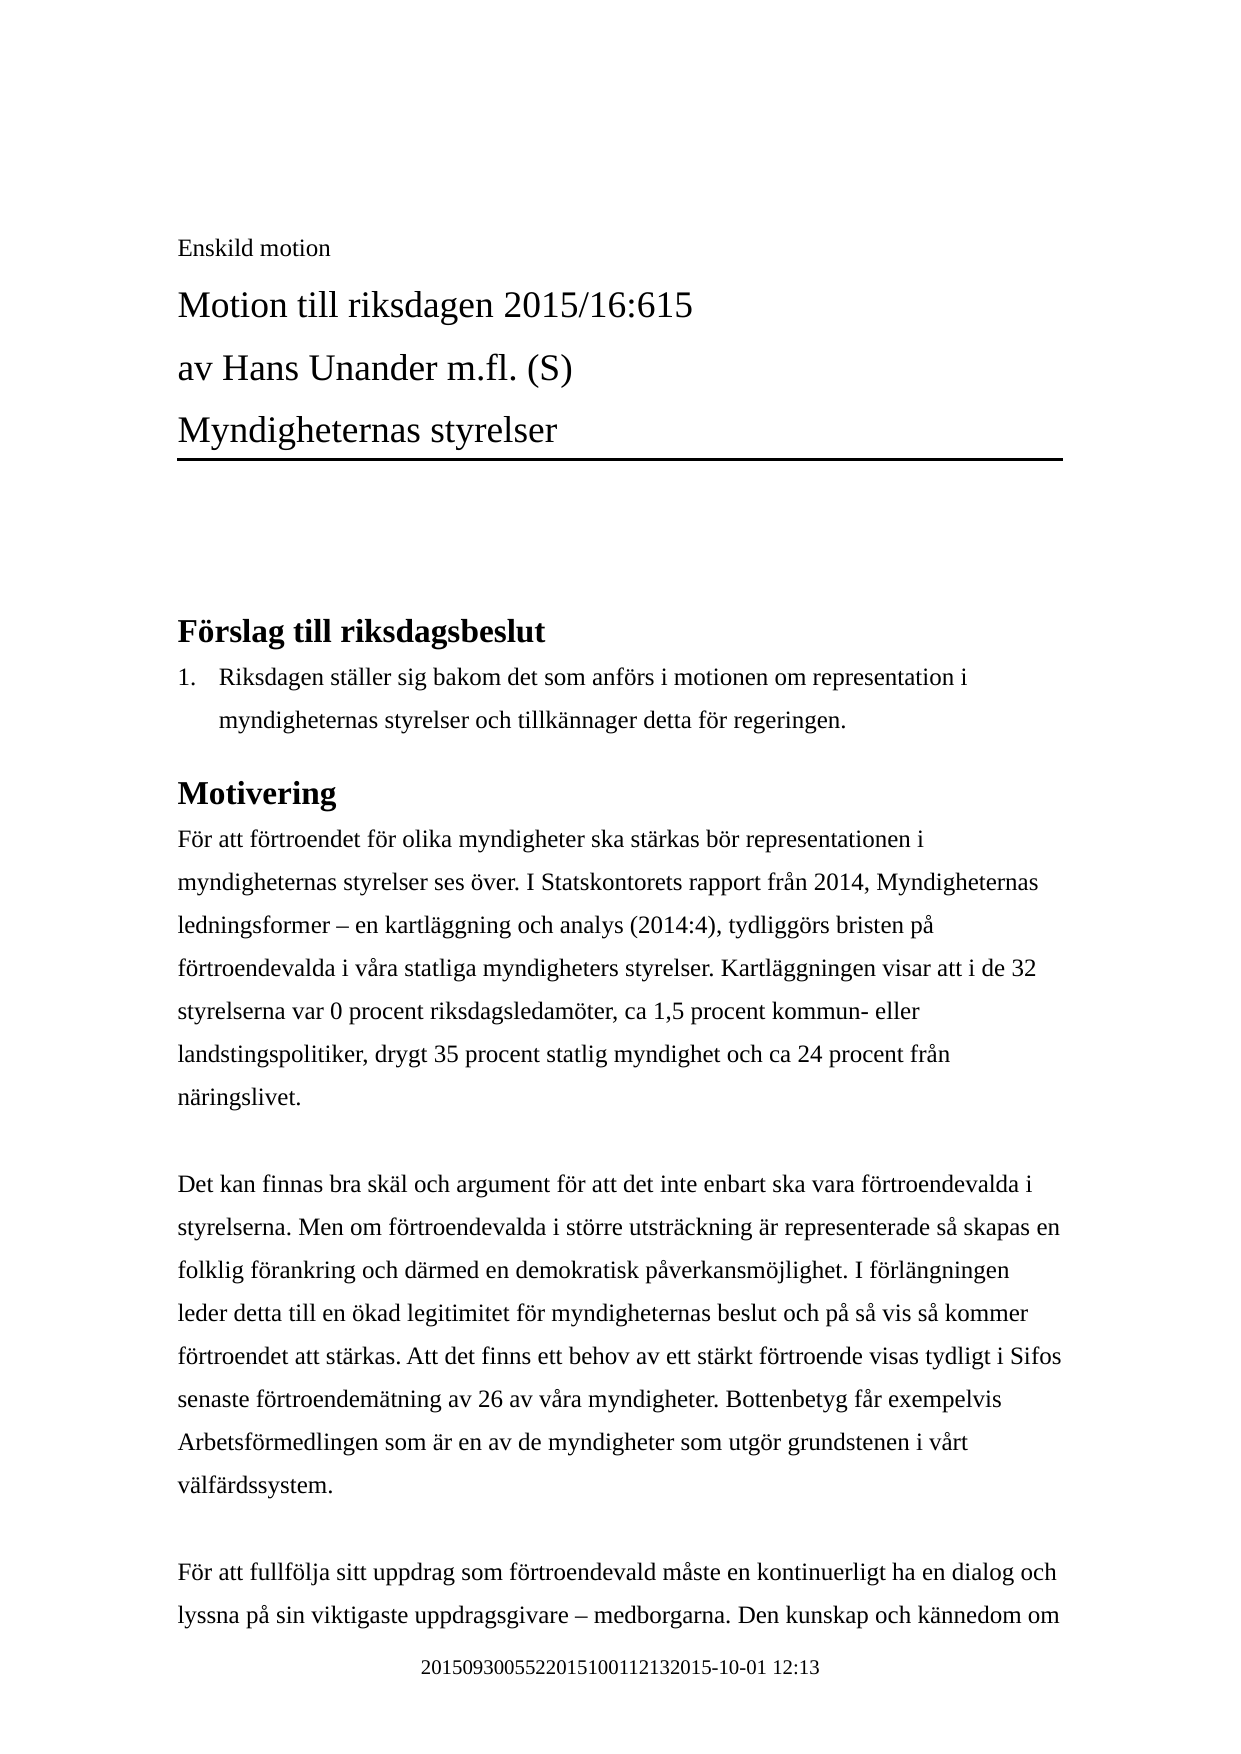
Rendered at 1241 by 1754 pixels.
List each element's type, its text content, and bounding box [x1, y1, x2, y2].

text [177, 1557, 1063, 1629]
text Det kan finnas bra skäl och argument för att det inte enbart ska vara förtroendevalda i styrelserna. Men om förtroendevalda i större utsträckning är representerade så skapas en folklig förankring och därmed en demokratisk påverkansmöjlighet. I förlängningen leder detta till en ökad legitimitet för myndigheternas beslut och på så vis så kommer förtroendet att stärkas. Att det finns ett behov av ett stärkt förtroende visas tydligt i Sifos senaste förtroendemätning av 26 av våra myndigheter. Bottenbetyg får exempelvis Arbetsförmedlingen som är en av de myndigheter som utgör grundstenen i vårt välfärdssystem. [177, 1169, 1063, 1499]
subtitle Motivering [177, 773, 1063, 811]
text För att förtroendet för olika myndigheter ska stärkas bör representationen i myndigheternas styrelser ses över. I Statskontorets rapport från 2014, Myndigheternas ledningsformer – en kartläggning och analys (2014:4), tydliggörs bristen på förtroendevalda i våra statliga myndigheters styrelser. Kartläggningen visar att i de 32 styrelserna var 0 procent riksdagsledamöter, ca 1,5 procent kommun- eller landstingspolitiker, drygt 35 procent statlig myndighet och ca 24 procent från näringslivet. [177, 824, 1063, 1111]
